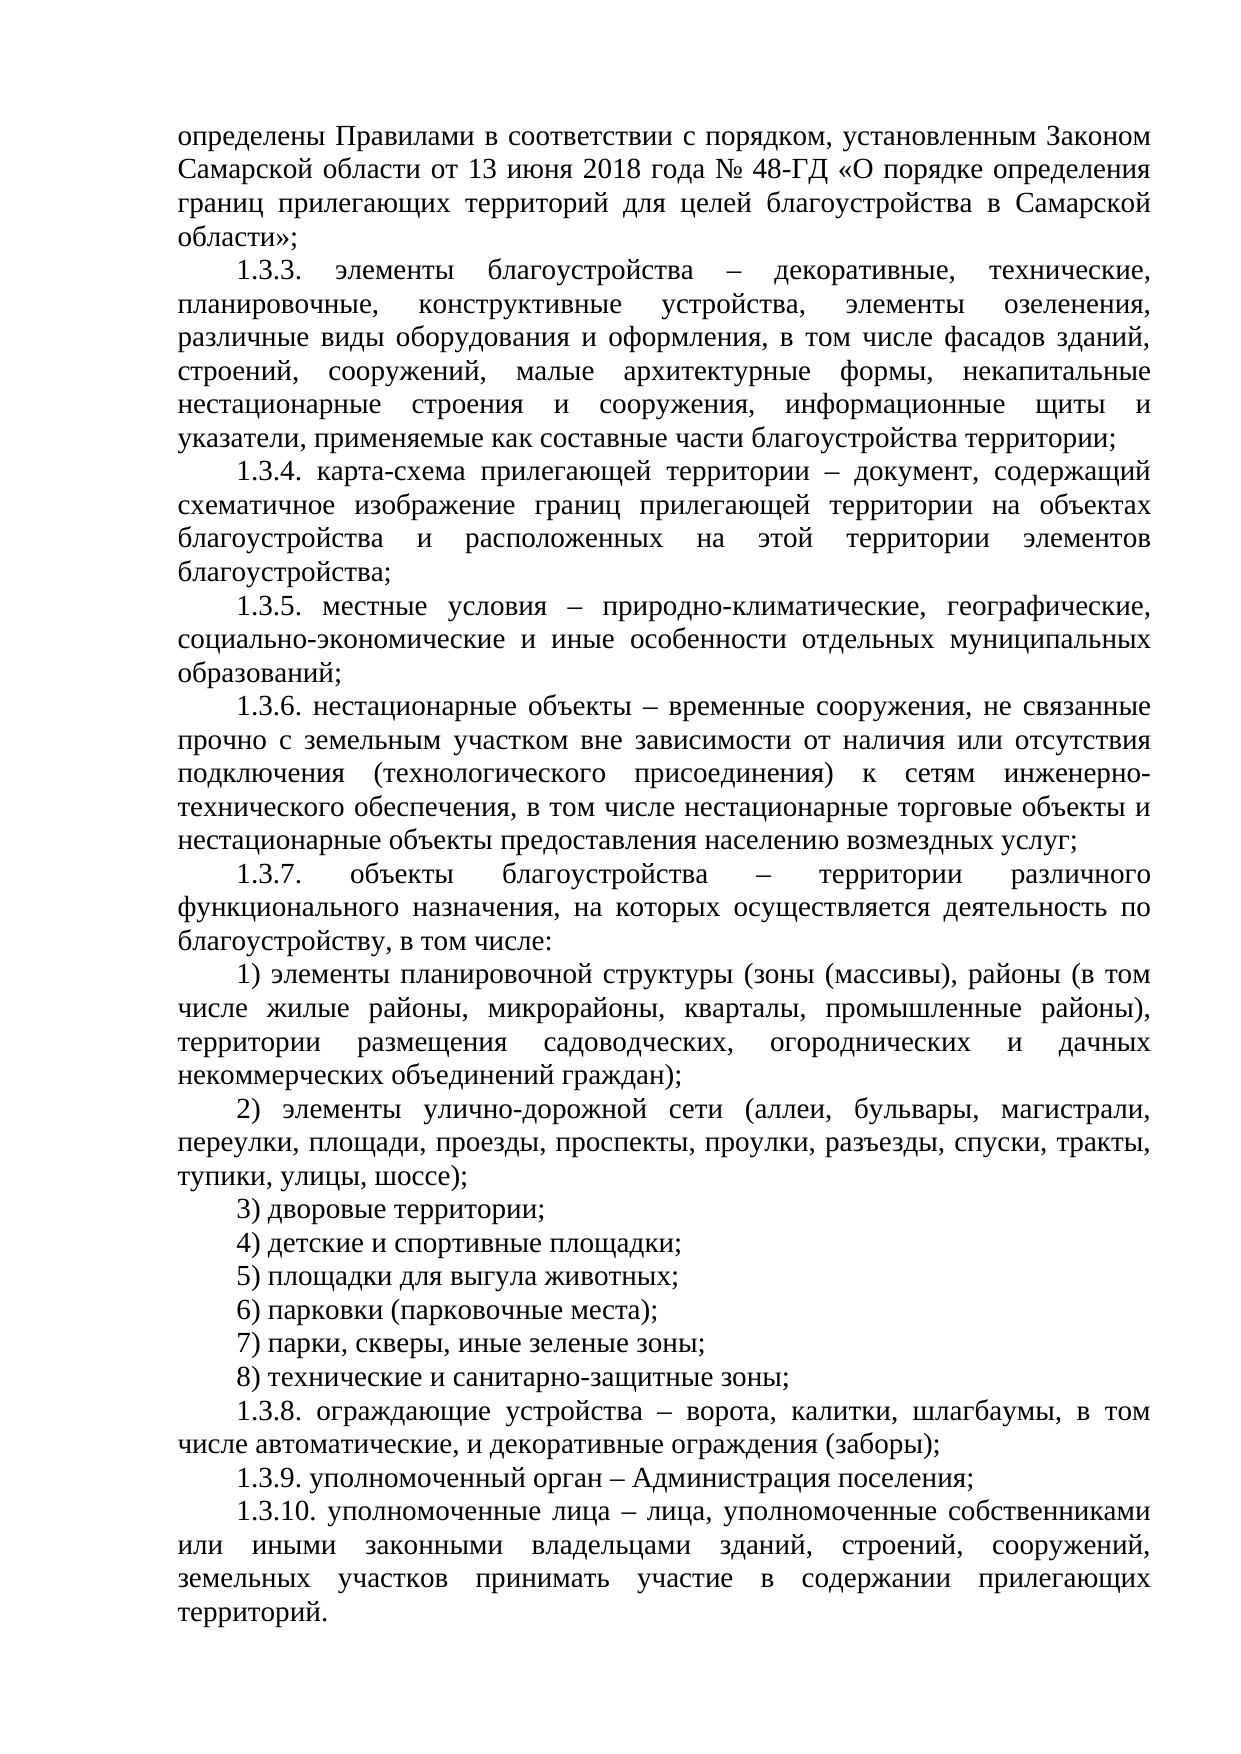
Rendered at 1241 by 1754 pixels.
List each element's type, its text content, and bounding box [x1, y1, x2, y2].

text 5) площадки для выгула животных; [177, 1258, 1152, 1292]
text 1) элементы планировочной структуры (зоны (массивы), районы (в том числе жилые районы, микрорайоны, кварталы, промышленные районы), территории размещения садоводческих, огороднических и дачных некоммерческих объединений граждан); [177, 957, 1152, 1091]
text 1.3.6. нестационарные объекты – временные сооружения, не связанные прочно с земельным участком вне зависимости от наличия или отсутствия подключения (технологического присоединения) к сетям инженерно-технического обеспечения, в том числе нестационарные торговые объекты и нестационарные объекты предоставления населению возмездных услуг; [177, 688, 1152, 856]
text 7) парки, скверы, иные зеленые зоны; [177, 1326, 1152, 1359]
text 1.3.10. уполномоченные лица – лица, уполномоченные собственниками или иными законными владельцами зданий, строений, сооружений, земельных участков принимать участие в содержании прилегающих территорий. [177, 1493, 1152, 1627]
text 1.3.3. элементы благоустройства – декоративные, технические, планировочные, конструктивные устройства, элементы озеленения, различные виды оборудования и оформления, в том числе фасадов зданий, строений, сооружений, малые архитектурные формы, некапитальные нестационарные строения и сооружения, информационные щиты и указатели, применяемые как составные части благоустройства территории; [177, 252, 1152, 453]
text 6) парковки (парковочные места); [177, 1292, 1152, 1326]
text 1.3.9. уполномоченный орган – Администрация поселения; [177, 1460, 1152, 1493]
text 8) технические и санитарно-защитные зоны; [177, 1359, 1152, 1393]
text 1.3.8. ограждающие устройства – ворота, калитки, шлагбаумы, в том числе автоматические, и декоративные ограждения (заборы); [177, 1393, 1152, 1460]
text 1.3.7. объекты благоустройства – территории различного функционального назначения, на которых осуществляется деятельность по благоустройству, в том числе: [177, 856, 1152, 957]
text 2) элементы улично-дорожной сети (аллеи, бульвары, магистрали, переулки, площади, проезды, проспекты, проулки, разъезды, спуски, тракты, тупики, улицы, шоссе); [177, 1091, 1152, 1191]
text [177, 118, 1152, 252]
text 1.3.5. местные условия – природно-климатические, географические, социально-экономические и иные особенности отдельных муниципальных образований; [177, 588, 1152, 688]
text 3) дворовые территории; [177, 1191, 1152, 1225]
text 1.3.4. карта-схема прилегающей территории – документ, содержащий схематичное изображение границ прилегающей территории на объектах благоустройства и расположенных на этой территории элементов благоустройства; [177, 453, 1152, 588]
text 4) детские и спортивные площадки; [177, 1225, 1152, 1258]
